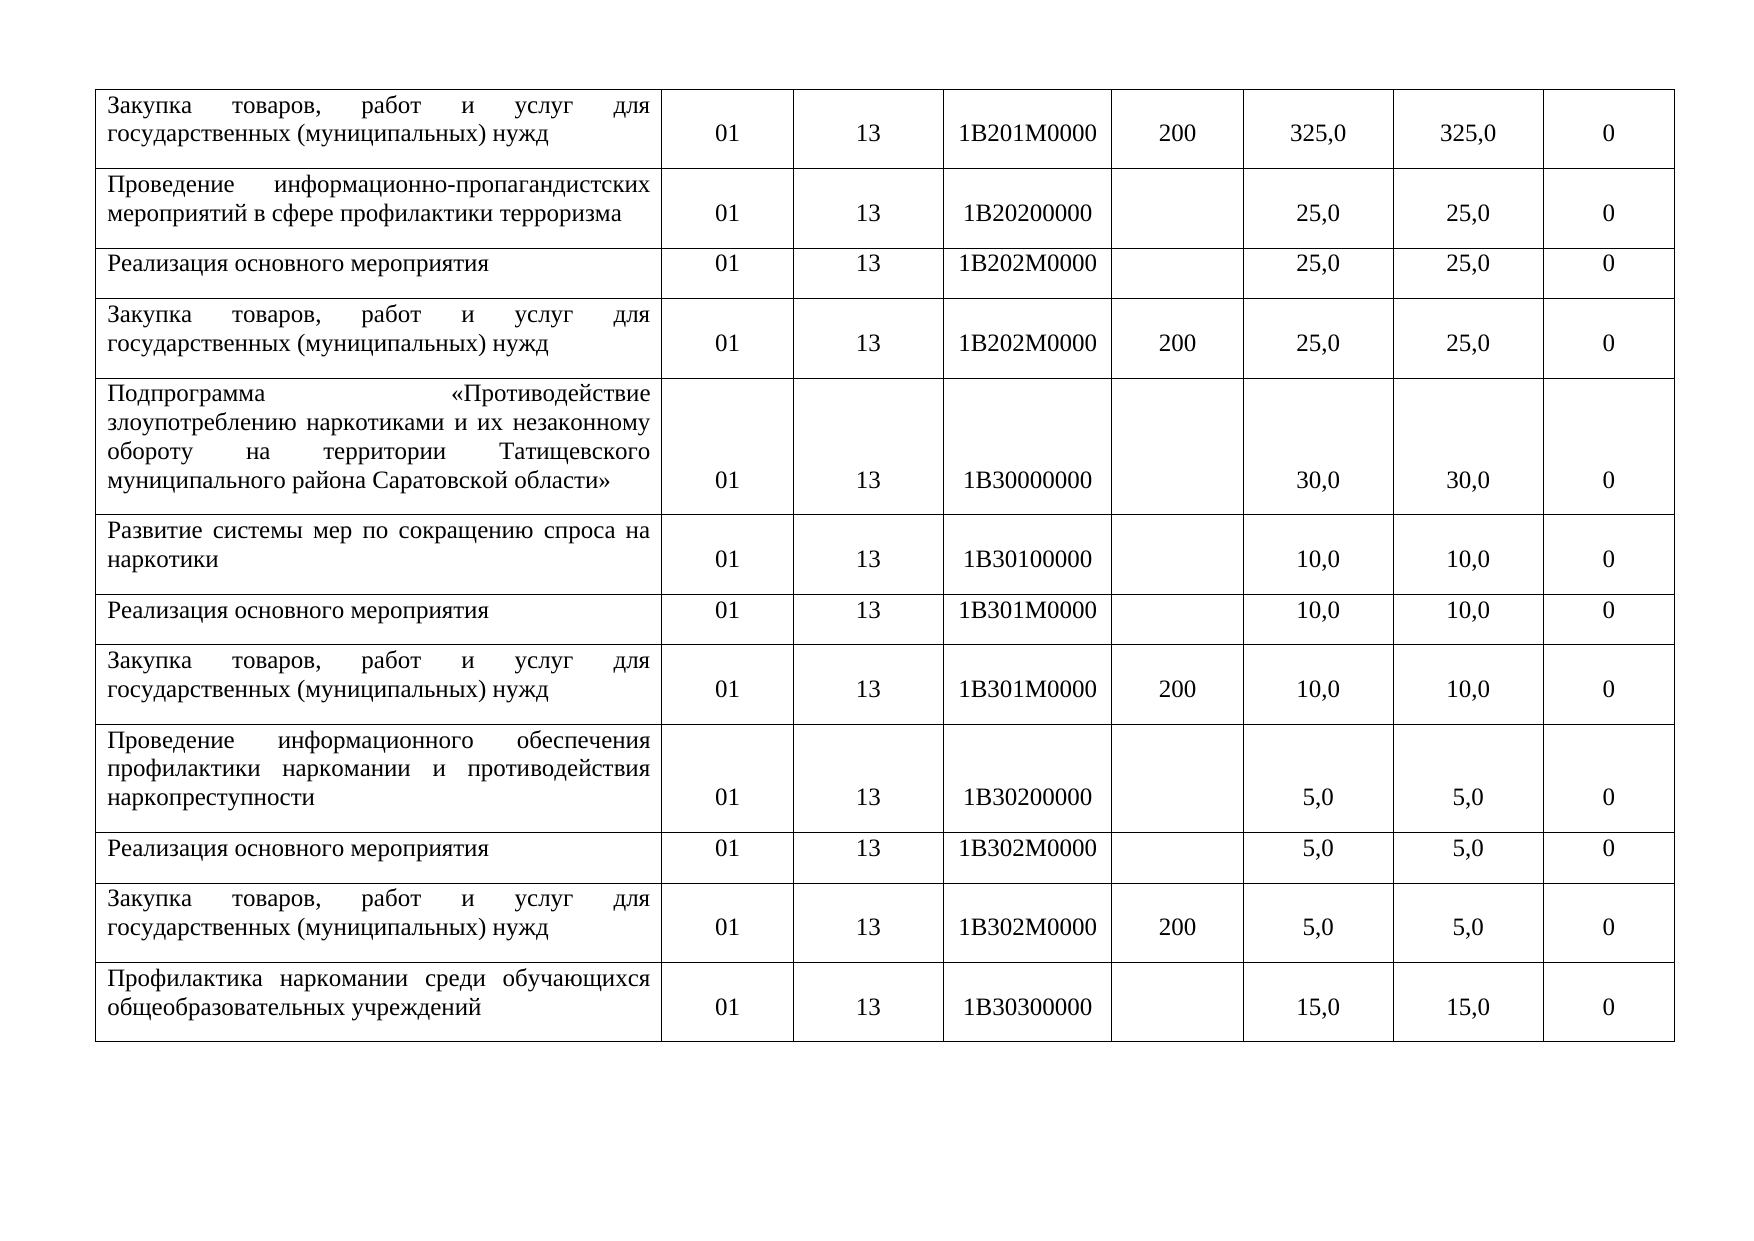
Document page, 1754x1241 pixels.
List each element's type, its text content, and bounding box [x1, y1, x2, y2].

table_cell 15,0 [1244, 963, 1393, 1041]
table_cell 0 [1544, 963, 1674, 1041]
table_cell 10,0 [1244, 645, 1393, 724]
table_cell 13 [794, 645, 943, 724]
table_cell 1В20200000 [944, 169, 1111, 247]
table_cell Профилактика наркомании среди обучающихся общеобразовательных учреждений [96, 963, 661, 1041]
table_cell 0 [1544, 725, 1674, 832]
table_cell 5,0 [1394, 833, 1543, 882]
table_cell 1В301М0000 [944, 645, 1111, 724]
table_cell 13 [794, 725, 943, 832]
table_cell 13 [794, 884, 943, 962]
table_cell 13 [794, 379, 943, 514]
table_cell 01 [662, 884, 793, 962]
table_cell [1112, 595, 1243, 644]
table_cell 01 [662, 833, 793, 882]
table_cell 13 [794, 90, 943, 168]
table_cell [1112, 963, 1243, 1041]
table_cell 1В30300000 [944, 963, 1111, 1041]
table_cell Проведение информационно-пропагандистских мероприятий в сфере профилактики терроризма [96, 169, 661, 247]
table_cell 01 [662, 963, 793, 1041]
table_cell Закупка товаров, работ и услуг для государственных (муниципальных) нужд [96, 645, 661, 724]
table_cell 1В302М0000 [944, 884, 1111, 962]
table_cell 25,0 [1394, 249, 1543, 298]
table_cell 01 [662, 249, 793, 298]
table_cell 325,0 [1244, 90, 1393, 168]
table_cell 0 [1544, 645, 1674, 724]
table_cell 13 [794, 595, 943, 644]
table_cell 25,0 [1394, 299, 1543, 377]
table_cell 5,0 [1394, 725, 1543, 832]
table_cell 01 [662, 90, 793, 168]
table_cell 15,0 [1394, 963, 1543, 1041]
table_cell Реализация основного мероприятия [96, 249, 661, 298]
table_cell 5,0 [1244, 725, 1393, 832]
table_cell Реализация основного мероприятия [96, 833, 661, 882]
table_cell [1112, 725, 1243, 832]
table_cell 01 [662, 299, 793, 377]
table_cell 5,0 [1244, 884, 1393, 962]
table_cell 10,0 [1244, 595, 1393, 644]
table_cell 30,0 [1394, 379, 1543, 514]
table_cell [1112, 833, 1243, 882]
table_cell 25,0 [1244, 249, 1393, 298]
table_cell 0 [1544, 169, 1674, 247]
table_cell Подпрограмма «Противодействие злоупотреблению наркотиками и их незаконному обороту на территории Татищевского муниципального района Саратовской области» [96, 379, 661, 514]
table_cell 5,0 [1244, 833, 1393, 882]
table_cell 13 [794, 299, 943, 377]
table_cell 1В30000000 [944, 379, 1111, 514]
table_cell 0 [1544, 90, 1674, 168]
table_cell 30,0 [1244, 379, 1393, 514]
table_cell 1В201М0000 [944, 90, 1111, 168]
table_cell [1112, 379, 1243, 514]
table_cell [96, 884, 661, 962]
table_cell 1В202М0000 [944, 299, 1111, 377]
table_cell 200 [1112, 645, 1243, 724]
table_cell 1В302М0000 [944, 833, 1111, 882]
table_cell 01 [662, 515, 793, 594]
table_cell 13 [794, 963, 943, 1041]
table_cell 13 [794, 515, 943, 594]
table_cell 5,0 [1394, 884, 1543, 962]
table_cell Закупка товаров, работ и услуг для государственных (муниципальных) нужд [96, 90, 661, 168]
table_cell 10,0 [1394, 515, 1543, 594]
table_cell [1112, 169, 1243, 247]
table_cell 200 [1112, 299, 1243, 377]
table_cell Развитие системы мер по сокращению спроса на наркотики [96, 515, 661, 594]
table_cell 0 [1544, 299, 1674, 377]
table_cell 01 [662, 725, 793, 832]
table_cell 0 [1544, 833, 1674, 882]
table_cell 1В30200000 [944, 725, 1111, 832]
table_cell Проведение информационного обеспечения профилактики наркомании и противодействия наркопреступности [96, 725, 661, 832]
table_cell Закупка товаров, работ и услуг для государственных (муниципальных) нужд [96, 299, 661, 377]
table_cell 0 [1544, 379, 1674, 514]
table_cell 01 [662, 379, 793, 514]
table_cell 10,0 [1394, 595, 1543, 644]
table_cell 0 [1544, 515, 1674, 594]
table_cell 10,0 [1394, 645, 1543, 724]
table_cell [1112, 515, 1243, 594]
table_cell 13 [794, 833, 943, 882]
table_cell 01 [662, 645, 793, 724]
table_cell [1112, 249, 1243, 298]
table_cell Реализация основного мероприятия [96, 595, 661, 644]
table_cell 25,0 [1244, 169, 1393, 247]
table_cell 13 [794, 249, 943, 298]
table_cell 10,0 [1244, 515, 1393, 594]
table_cell 13 [794, 169, 943, 247]
table_cell 1В301М0000 [944, 595, 1111, 644]
table_cell 200 [1112, 884, 1243, 962]
table_cell 0 [1544, 595, 1674, 644]
table_cell 0 [1544, 884, 1674, 962]
table_cell 0 [1544, 249, 1674, 298]
table_cell 325,0 [1394, 90, 1543, 168]
table_cell 25,0 [1244, 299, 1393, 377]
table_cell 25,0 [1394, 169, 1543, 247]
table_cell 01 [662, 595, 793, 644]
table_cell 01 [662, 169, 793, 247]
table_cell 1В202М0000 [944, 249, 1111, 298]
table_cell 1В30100000 [944, 515, 1111, 594]
table_cell 200 [1112, 90, 1243, 168]
